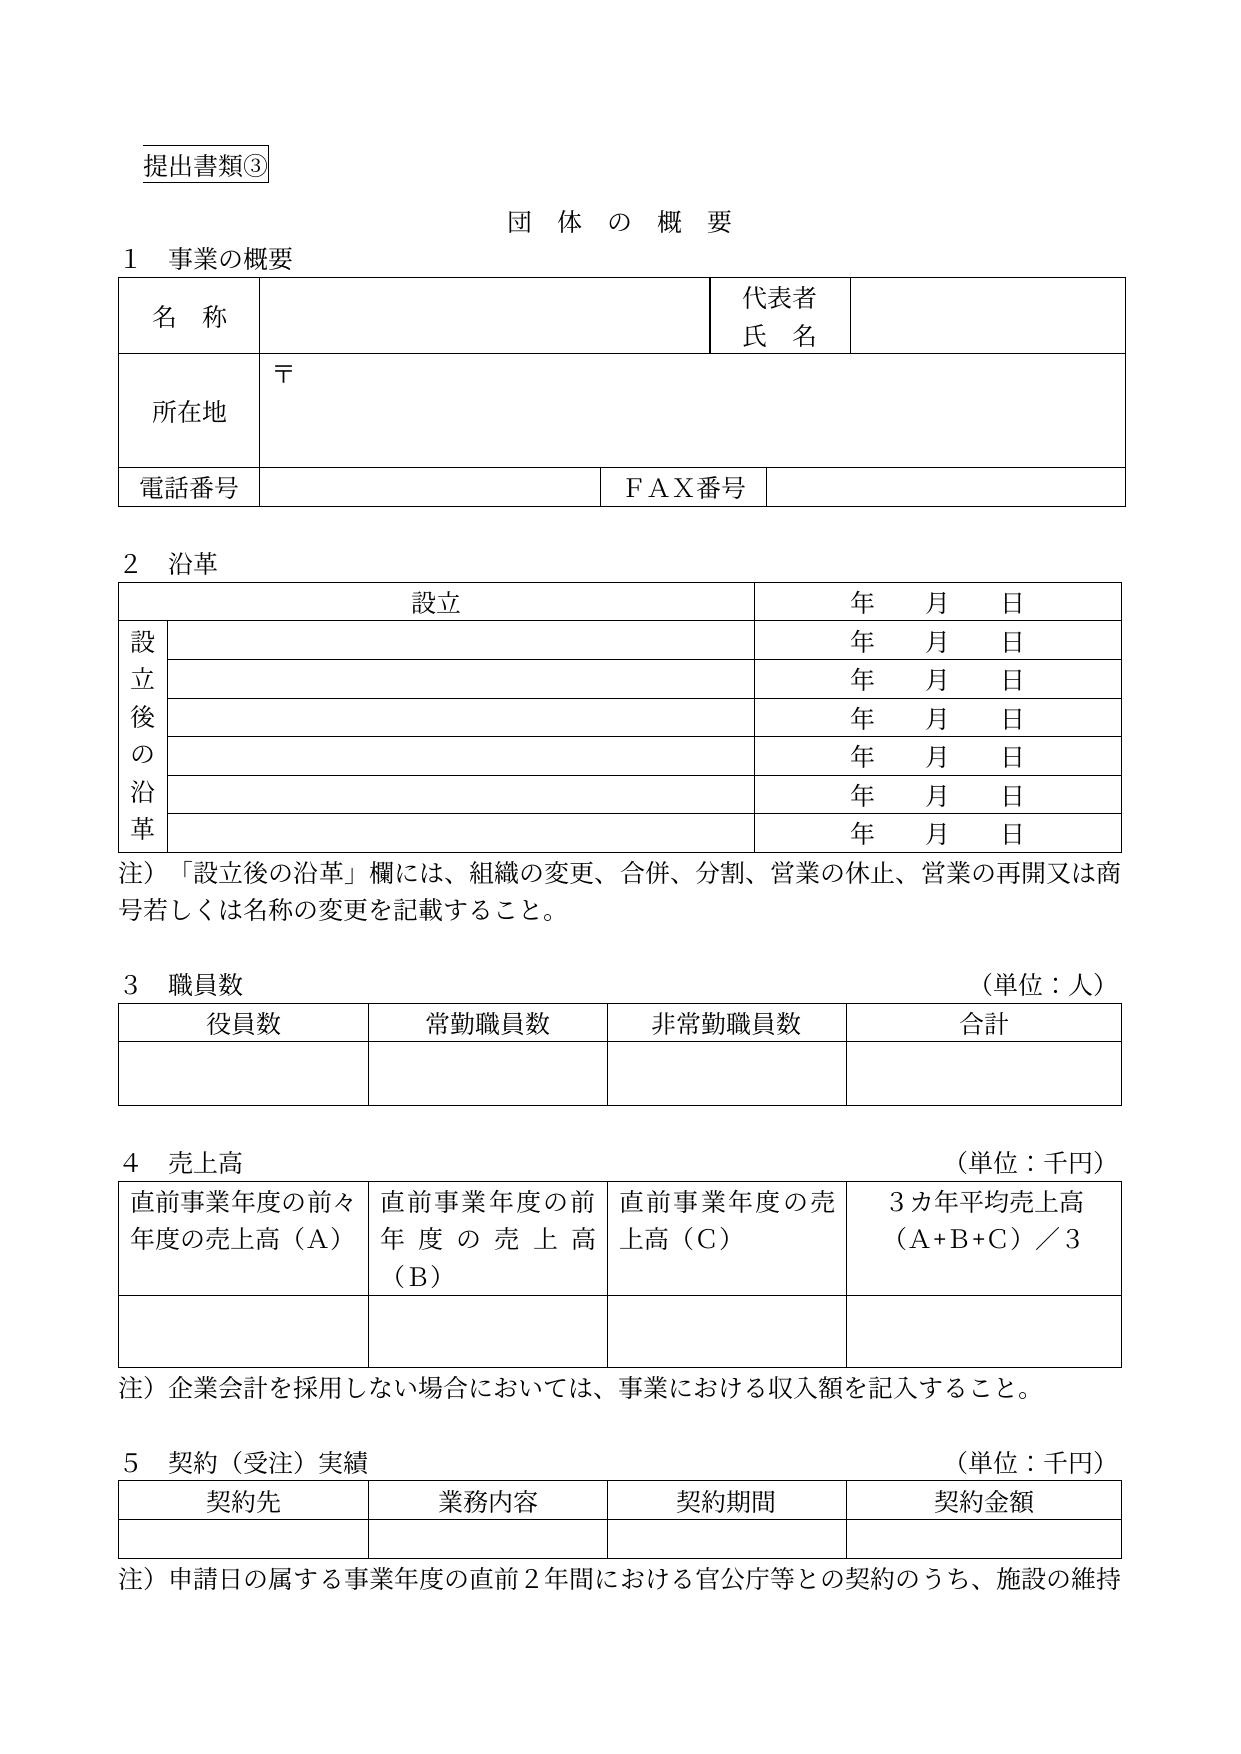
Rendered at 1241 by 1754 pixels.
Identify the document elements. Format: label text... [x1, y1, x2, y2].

table_cell [847, 1042, 1121, 1105]
table_header 直前事業年度の前年度の売上高（Ｂ） [369, 1182, 607, 1294]
table_cell [260, 468, 600, 506]
table_cell 年 月 日 [755, 660, 1121, 697]
table_header 直前事業年度の前々年度の売上高（Ａ） [119, 1182, 368, 1294]
table_cell [369, 1520, 607, 1557]
table_header 常勤職員数 [369, 1004, 607, 1041]
text 注）「設立後の沿革」欄には、組織の変更、合併、分割、営業の休止、営業の再開又は商号若しくは名称の変更を記載すること。 [118, 853, 1122, 928]
table_cell [847, 1520, 1121, 1557]
text ５ 契約（受注）実績 （単位：千円） [118, 1443, 1122, 1480]
table_header 契約金額 [847, 1481, 1121, 1519]
table_header 名 称 [119, 278, 259, 353]
table_cell 年 月 日 [755, 699, 1121, 736]
table_cell 設立後の沿革 [119, 621, 167, 852]
text 注）企業会計を採用しない場合においては、事業における収入額を記入すること。 [118, 1368, 1122, 1405]
table_header ３カ年平均売上高 （Ａ+Ｂ+Ｃ）／３ [847, 1182, 1121, 1294]
table_cell [608, 1520, 846, 1557]
table_header [260, 278, 709, 353]
table_header 契約期間 [608, 1481, 846, 1519]
table_cell 〒 [260, 354, 1125, 467]
table_cell [369, 1042, 607, 1105]
table_cell 電話番号 [119, 468, 259, 506]
table_header 直前事業年度の売上高（Ｃ） [608, 1182, 846, 1294]
table_cell [608, 1296, 846, 1367]
table_cell 年 月 日 [755, 737, 1121, 774]
table_cell [168, 660, 754, 697]
table_cell [369, 1296, 607, 1367]
table_cell [168, 621, 754, 659]
table_cell 所在地 [119, 354, 259, 467]
table_cell 年 月 日 [755, 621, 1121, 659]
table_cell ＦＡＸ番号 [601, 468, 766, 506]
table_cell [608, 1042, 846, 1105]
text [118, 1559, 1122, 1596]
table_cell [119, 1520, 368, 1557]
text ４ 売上高 （単位：千円） [118, 1143, 1122, 1181]
table_header 業務内容 [369, 1481, 607, 1519]
text 提出書類③ [118, 127, 1122, 202]
table_header 契約先 [119, 1481, 368, 1519]
table_cell [119, 1296, 368, 1367]
table_cell 年 月 日 [755, 776, 1121, 813]
table_header 非常勤職員数 [608, 1004, 846, 1041]
table_cell [119, 1042, 368, 1105]
table_cell 年 月 日 [755, 814, 1121, 852]
text ２ 沿革 [118, 544, 1122, 582]
table_header [851, 278, 1125, 353]
table_header 合計 [847, 1004, 1121, 1041]
text 団 体 の 概 要 [118, 202, 1122, 239]
text ３ 職員数 （単位：人） [118, 965, 1122, 1003]
table_cell [767, 468, 1125, 506]
table_header 役員数 [119, 1004, 368, 1041]
text １ 事業の概要 [118, 239, 1122, 277]
table_cell [168, 814, 754, 852]
table_header 設立 [119, 583, 754, 620]
table_cell [168, 737, 754, 774]
table_cell [168, 699, 754, 736]
table_header 代表者 氏 名 [711, 278, 850, 353]
table_cell [847, 1296, 1121, 1367]
table_header 年 月 日 [755, 583, 1121, 620]
table_cell [168, 776, 754, 813]
